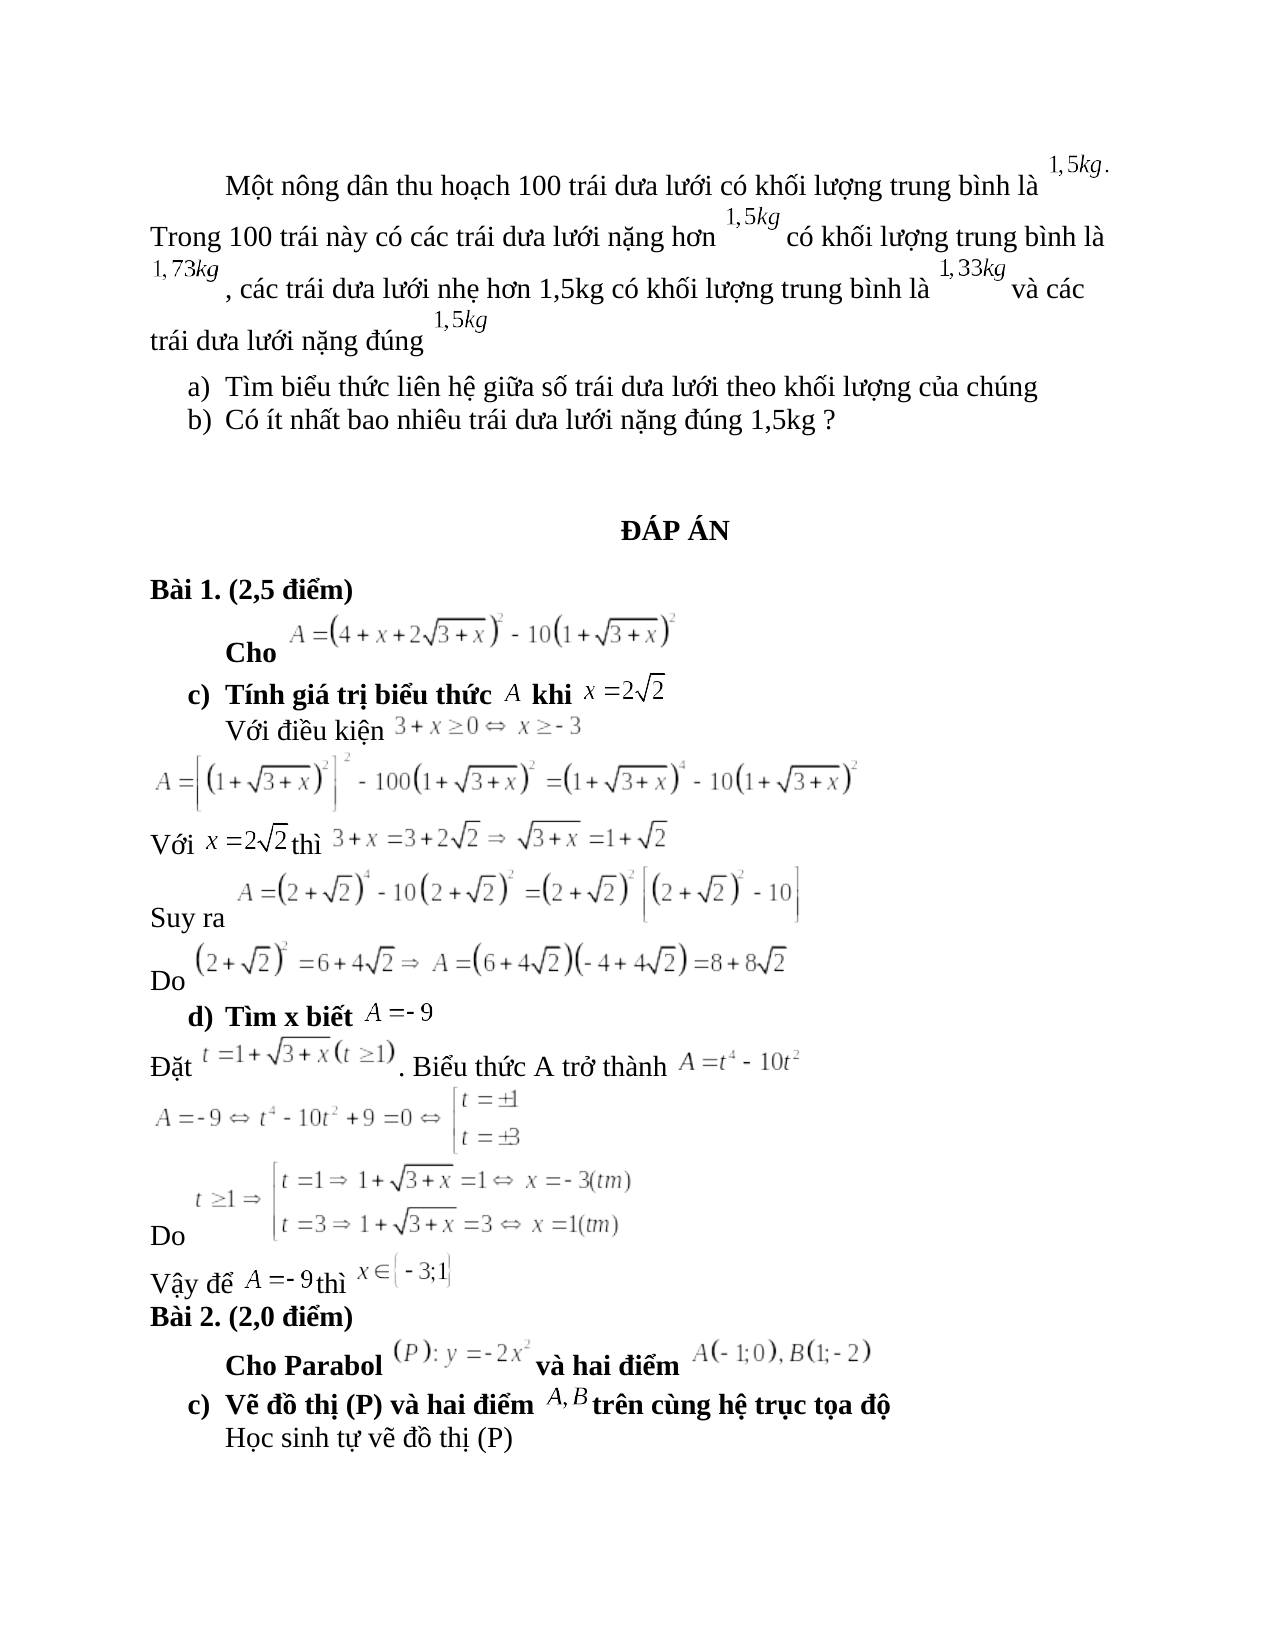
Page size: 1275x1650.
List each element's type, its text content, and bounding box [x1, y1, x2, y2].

text Bài 1. (2,5 điểm) [150, 572, 1125, 606]
list ĐÁP ÁN [225, 513, 1125, 546]
list Tìm biểu thức liên hệ giữa số trái dưa lưới theo khối lượng của chúng [187, 369, 1125, 402]
list Với điều kiện [225, 711, 1125, 746]
text Đặt . Biểu thức A trở thành [150, 1032, 1125, 1082]
list Tính giá trị biểu thức khi [187, 668, 1125, 711]
text Một nông dân thu hoạch 100 trái dưa lưới có khối lượng trung bình là Trong 100 trái này có các trái dưa lưới nặng hơn có khối lượng trung bình là , các trái dưa lưới nhẹ hơn 1,5kg có khối lượng trung bình là và các trái dưa lưới nặng đúng [150, 150, 1125, 356]
list Do [150, 934, 1125, 996]
list Có ít nhất bao nhiêu trái dưa lưới nặng đúng 1,5kg ? [187, 402, 1125, 436]
text Cho Parabol và hai điểm [150, 1333, 1125, 1382]
list Vẽ đồ thị (P) và hai điểm trên cùng hệ trục tọa độ [187, 1382, 1125, 1421]
list Tìm x biết [187, 996, 1125, 1032]
text Cho [150, 606, 1125, 668]
text Vậy để thì [150, 1251, 1125, 1299]
list Suy ra [150, 861, 1125, 934]
list Với thì [150, 817, 1125, 861]
list Học sinh tự vẽ đồ thị (P) [225, 1421, 1125, 1454]
text Bài 2. (2,0 điểm) [150, 1299, 1125, 1333]
text Do [150, 1157, 1125, 1251]
